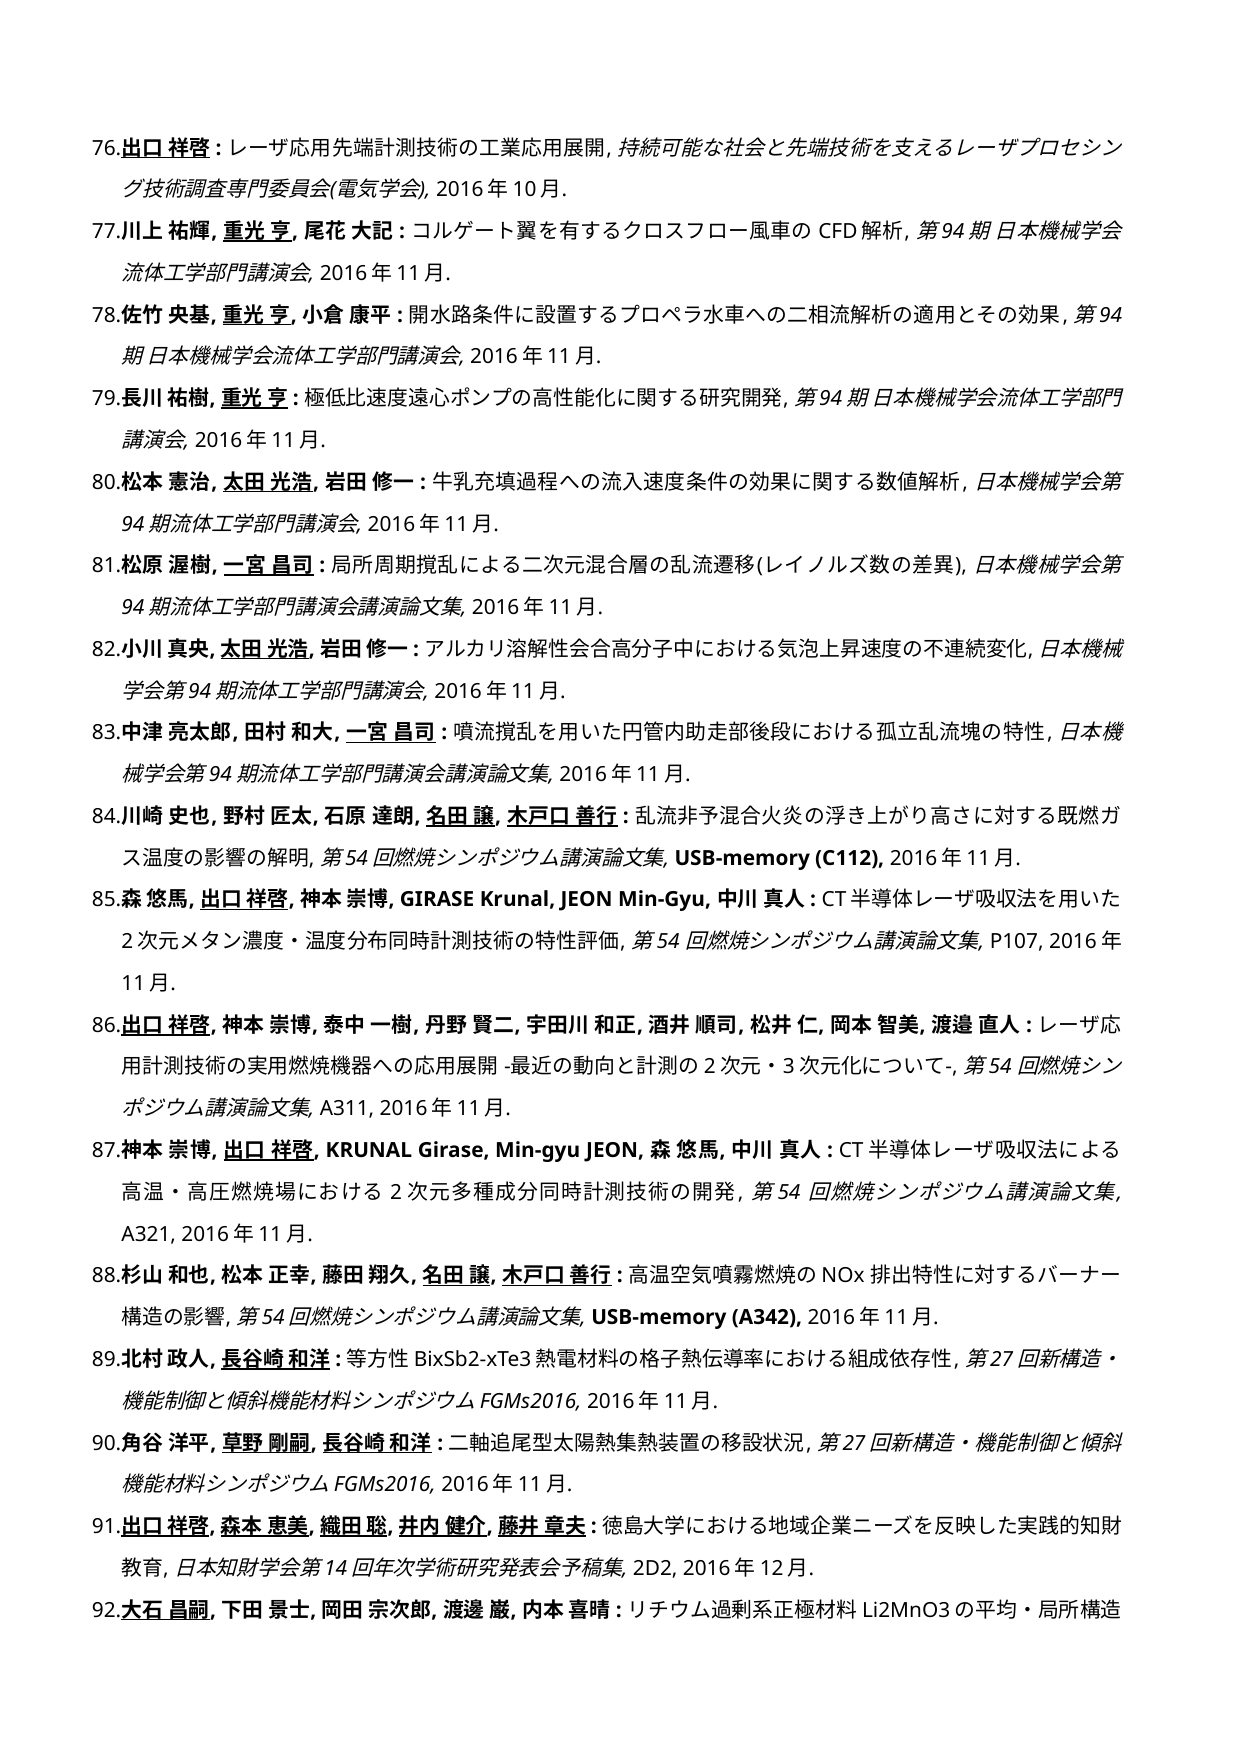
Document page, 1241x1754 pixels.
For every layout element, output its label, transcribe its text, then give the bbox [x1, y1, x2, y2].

list 出口 祥啓 : レーザ応用先端計測技術の工業応用展開, 持続可能な社会と先端技術を支えるレーザプロセシング技術調査専門委員会(電気学会), 2016年10月. [92, 125, 1122, 209]
list 川崎 史也, 野村 匠太, 石原 達朗, 名田 譲, 木戸口 善行 : 乱流非予混合火炎の浮き上がり高さに対する既燃ガス温度の影響の解明, 第54回燃焼シンポジウム講演論文集, USB-memory (C112), 2016年11月. [92, 793, 1122, 877]
list 川上 祐輝, 重光 亨, 尾花 大記 : コルゲート翼を有するクロスフロー風車のCFD解析, 第94期 日本機械学会流体工学部門講演会, 2016年11月. [92, 209, 1122, 292]
list 出口 祥啓, 森本 恵美, 織田 聡, 井内 健介, 藤井 章夫 : 徳島大学における地域企業ニーズを反映した実践的知財教育, 日本知財学会第14回年次学術研究発表会予稿集, 2D2, 2016年12月. [92, 1503, 1122, 1587]
list 神本 崇博, 出口 祥啓, KRUNAL Girase, Min-gyu JEON, 森 悠馬, 中川 真人 : CT半導体レーザ吸収法による高温・高圧燃焼場における2次元多種成分同時計測技術の開発, 第54 回燃焼シンポジウム講演論文集, A321, 2016年11月. [92, 1128, 1122, 1253]
list 松原 渥樹, 一宮 昌司 : 局所周期撹乱による二次元混合層の乱流遷移(レイノルズ数の差異), 日本機械学会第94期流体工学部門講演会講演論文集, 2016年11月. [92, 543, 1122, 626]
list 長川 祐樹, 重光 亨 : 極低比速度遠心ポンプの高性能化に関する研究開発, 第94期 日本機械学会流体工学部門講演会, 2016年11月. [92, 376, 1122, 459]
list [92, 1587, 1122, 1629]
list 杉山 和也, 松本 正幸, 藤田 翔久, 名田 譲, 木戸口 善行 : 高温空気噴霧燃焼のNOx 排出特性に対するバーナー構造の影響, 第54回燃焼シンポジウム講演論文集, USB-memory (A342), 2016年11月. [92, 1253, 1122, 1336]
list 森 悠馬, 出口 祥啓, 神本 崇博, GIRASE Krunal, JEON Min-Gyu, 中川 真人 : CT半導体レーザ吸収法を用いた2次元メタン濃度・温度分布同時計測技術の特性評価, 第54 回燃焼シンポジウム講演論文集, P107, 2016年11月. [92, 877, 1122, 1002]
list 小川 真央, 太田 光浩, 岩田 修一 : アルカリ溶解性会合高分子中における気泡上昇速度の不連続変化, 日本機械学会第94期流体工学部門講演会, 2016年11月. [92, 626, 1122, 710]
list 北村 政人, 長谷崎 和洋 : 等方性BixSb2-xTe3熱電材料の格子熱伝導率における組成依存性, 第27回新構造・機能制御と傾斜機能材料シンポジウムFGMs2016, 2016年11月. [92, 1336, 1122, 1420]
list 佐竹 央基, 重光 亨, 小倉 康平 : 開水路条件に設置するプロペラ水車への二相流解析の適用とその効果, 第94期 日本機械学会流体工学部門講演会, 2016年11月. [92, 292, 1122, 376]
list 松本 憲治, 太田 光浩, 岩田 修一 : 牛乳充填過程への流入速度条件の効果に関する数値解析, 日本機械学会第94期流体工学部門講演会, 2016年11月. [92, 459, 1122, 543]
list 角谷 洋平, 草野 剛嗣, 長谷崎 和洋 : 二軸追尾型太陽熱集熱装置の移設状況, 第27回新構造・機能制御と傾斜機能材料シンポジウムFGMs2016, 2016年11月. [92, 1420, 1122, 1503]
list 出口 祥啓, 神本 崇博, 泰中 一樹, 丹野 賢二, 宇田川 和正, 酒井 順司, 松井 仁, 岡本 智美, 渡邉 直人 : レーザ応用計測技術の実用燃焼機器への応用展開 -最近の動向と計測の2次元・3次元化について-, 第54 回燃焼シンポジウム講演論文集, A311, 2016年11月. [92, 1002, 1122, 1128]
list 中津 亮太郎, 田村 和大, 一宮 昌司 : 噴流撹乱を用いた円管内助走部後段における孤立乱流塊の特性, 日本機械学会第94期流体工学部門講演会講演論文集, 2016年11月. [92, 710, 1122, 793]
